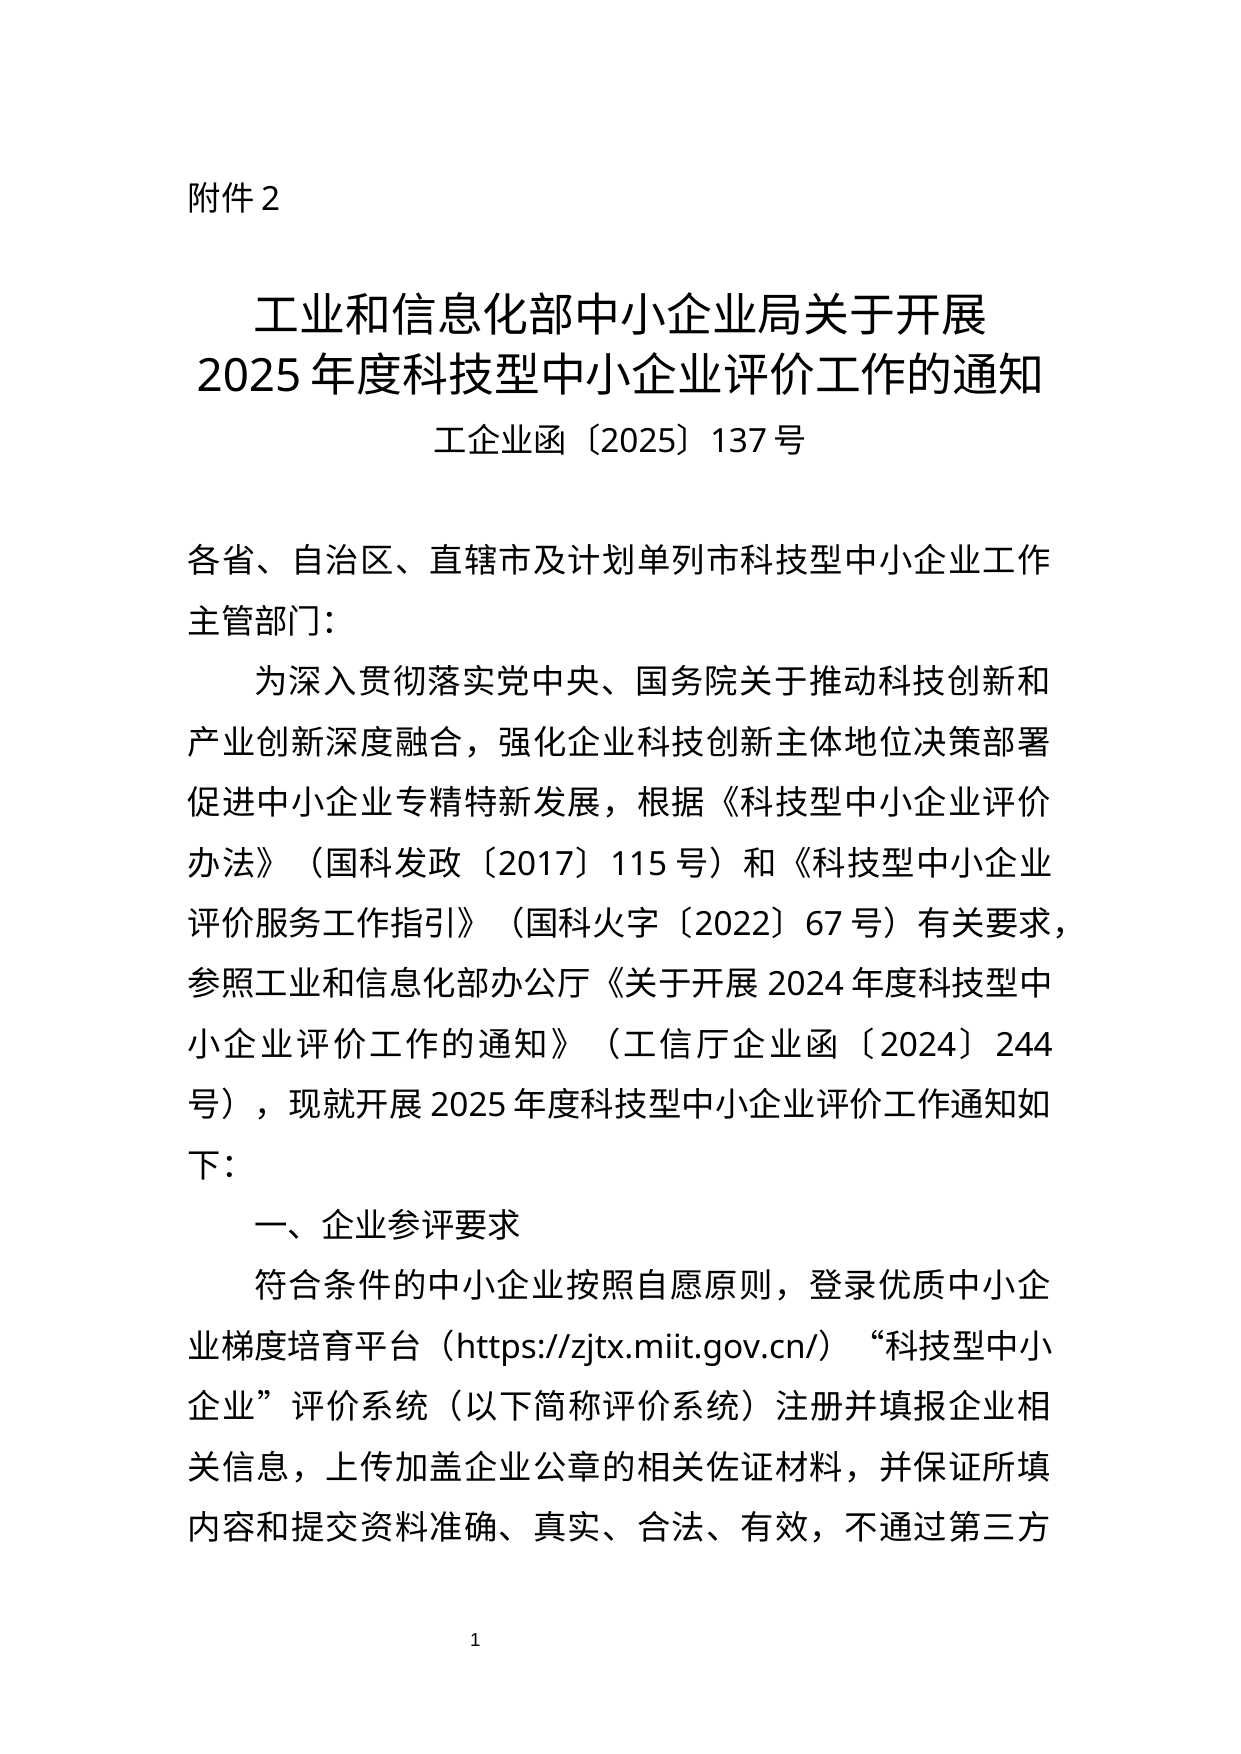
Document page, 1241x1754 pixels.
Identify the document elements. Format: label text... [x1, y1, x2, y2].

text 工企业函〔2025〕137号 [187, 404, 1053, 464]
text 为深入贯彻落实党中央、国务院关于推动科技创新和产业创新深度融合，强化企业科技创新主体地位决策部署，促进中小企业专精特新发展，根据《科技型中小企业评价办法》（国科发政〔2017〕115号）和《科技型中小企业评价服务工作指引》（国科火字〔2022〕67号）有关要求，参照工业和信息化部办公厅《关于开展2024年度科技型中小企业评价工作的通知》（工信厅企业函〔2024〕244号），现就开展2025年度科技型中小企业评价工作通知如下： [187, 645, 1053, 1189]
text 附件2 [187, 162, 1053, 222]
text 各省、自治区、直辖市及计划单列市科技型中小企业工作主管部门： [187, 524, 1053, 645]
text 2025年度科技型中小企业评价工作的通知 [187, 343, 1053, 404]
text 工业和信息化部中小企业局关于开展 [187, 283, 1053, 343]
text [187, 1249, 1053, 1552]
text 一、企业参评要求 [187, 1189, 1053, 1249]
